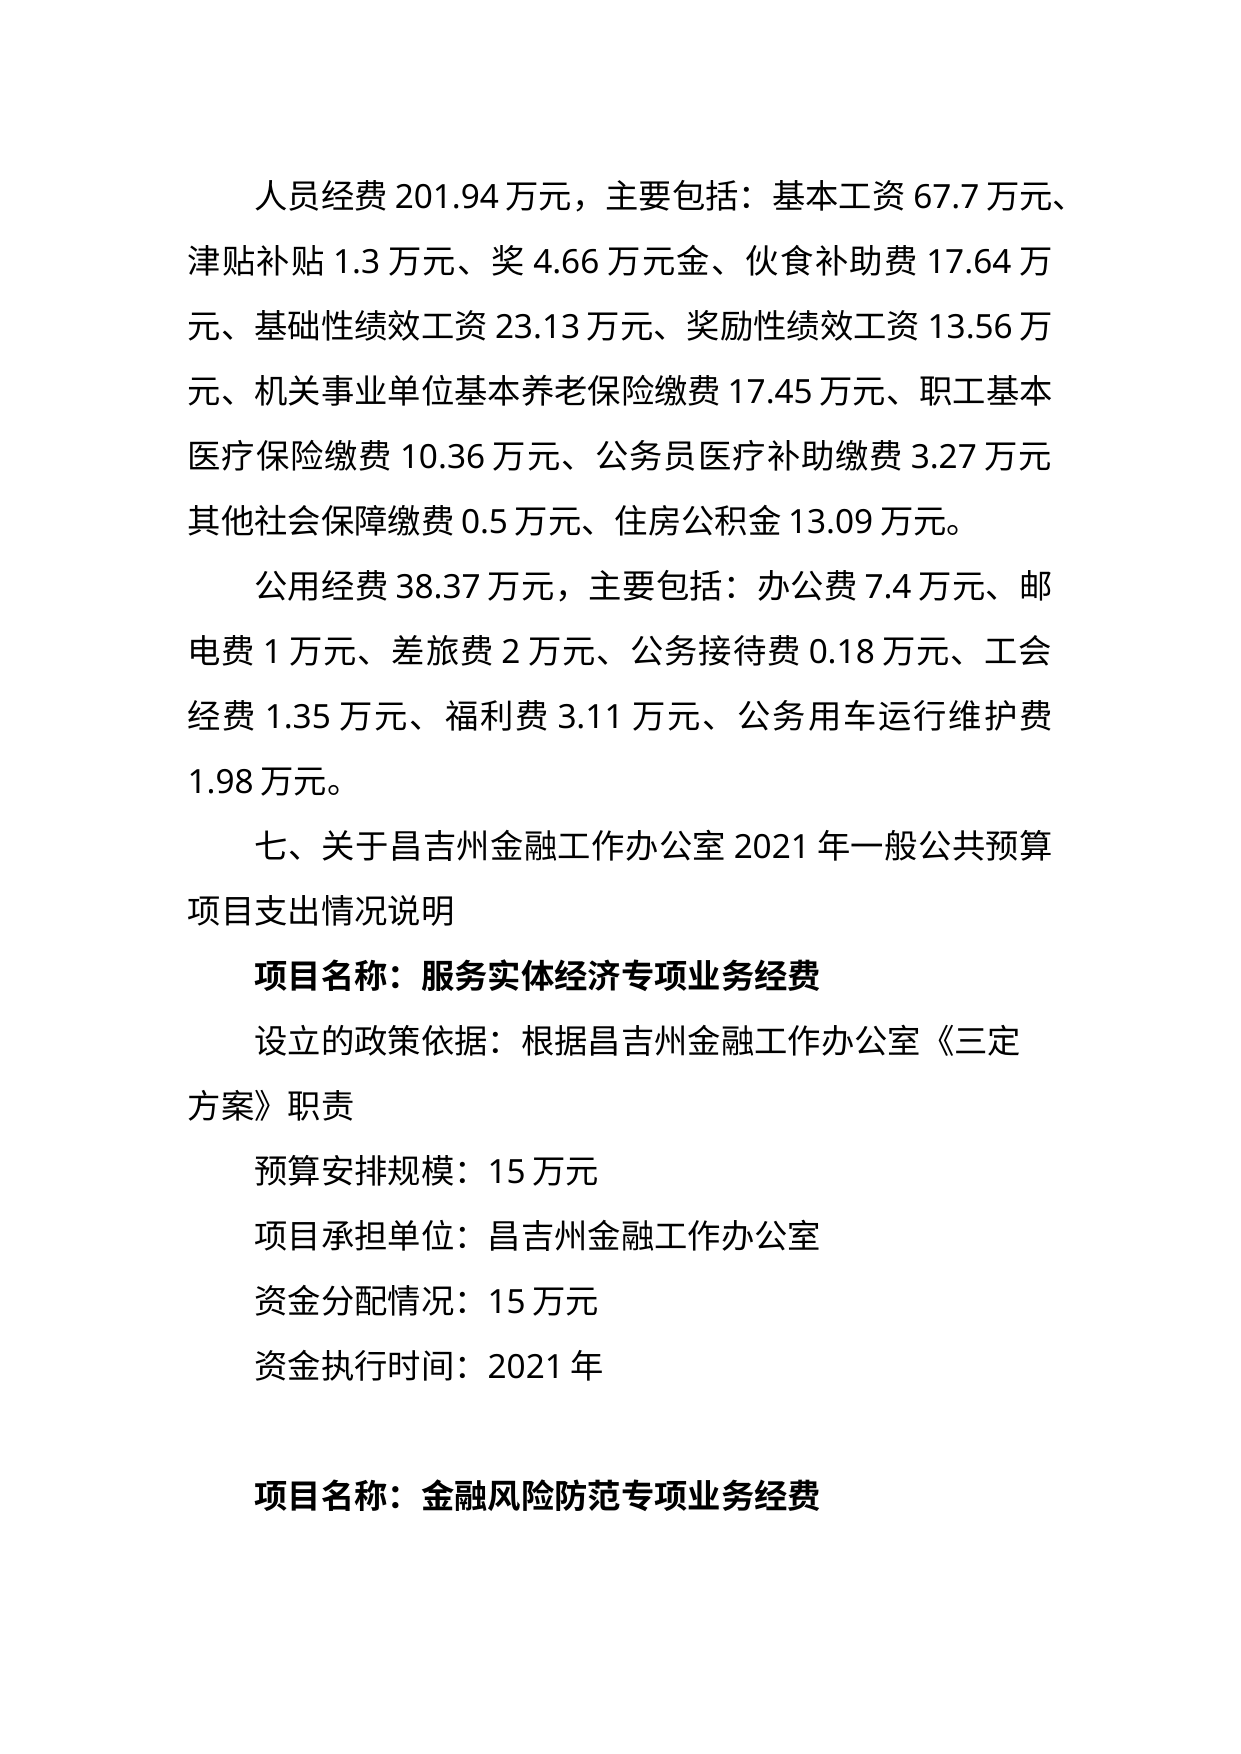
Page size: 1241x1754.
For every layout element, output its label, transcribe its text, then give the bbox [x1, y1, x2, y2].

text 人员经费201.94万元，主要包括：基本工资67.7万元、津贴补贴1.3万元、奖4.66万元金、伙食补助费17.64万元、基础性绩效工资23.13万元、奖励性绩效工资13.56万元、机关事业单位基本养老保险缴费17.45万元、职工基本医疗保险缴费10.36万元、公务员医疗补助缴费3.27万元、其他社会保障缴费0.5万元、住房公积金13.09万元。 [187, 162, 1053, 552]
text 七、关于昌吉州金融工作办公室2021年一般公共预算项目支出情况说明 [187, 812, 1053, 942]
text 设立的政策依据：根据昌吉州金融工作办公室《三定方案》职责 [187, 1007, 1053, 1137]
text 项目名称：金融风险防范专项业务经费 [187, 1462, 1053, 1527]
text 资金分配情况：15万元 [187, 1267, 1053, 1332]
text 项目名称：服务实体经济专项业务经费 [187, 942, 1053, 1007]
text 预算安排规模：15万元 [187, 1137, 1053, 1202]
text 公用经费38.37万元，主要包括：办公费7.4万元、邮电费1万元、差旅费2万元、公务接待费0.18万元、工会经费1.35万元、福利费3.11万元、公务用车运行维护费1.98万元。 [187, 552, 1053, 812]
text 项目承担单位：昌吉州金融工作办公室 [187, 1202, 1053, 1267]
text 资金执行时间：2021年 [187, 1332, 1053, 1397]
